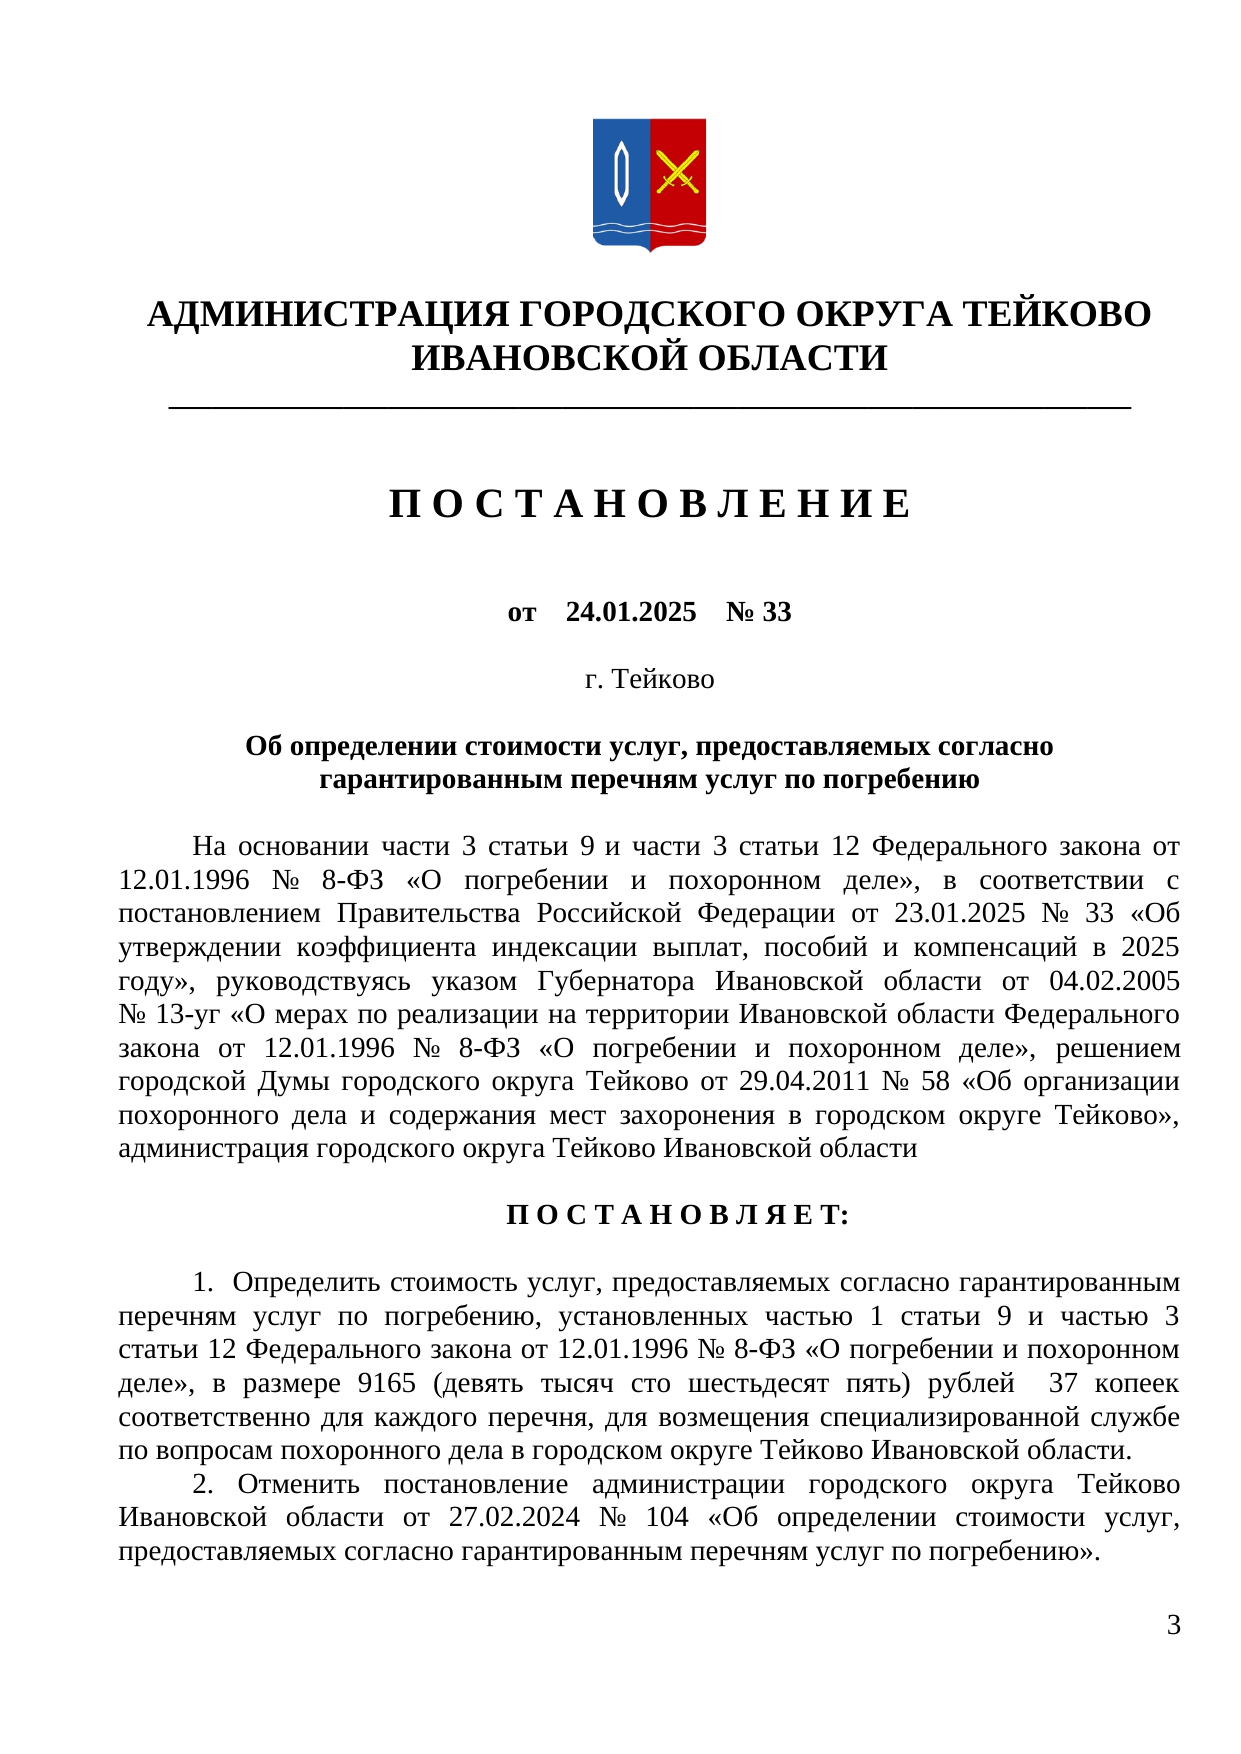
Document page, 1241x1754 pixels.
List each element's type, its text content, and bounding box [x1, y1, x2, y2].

text 2. Отменить постановление администрации городского округа Тейково Ивановской области от 27.02.2024 № 104 «Об определении стоимости услуг, предоставляемых согласно гарантированным перечням услуг по погребению». [118, 1466, 1181, 1566]
text АДМИНИСТРАЦИЯ ГОРОДСКОГО ОКРУГА ТЕЙКОВО [118, 292, 1181, 335]
text __________________________________________________________________ [118, 378, 1181, 412]
text ИВАНОВСКОЙ ОБЛАСТИ [118, 335, 1181, 378]
text г. Тейково [118, 661, 1181, 694]
text П О С Т А Н О В Л Я Е Т: [118, 1197, 1181, 1231]
text На основании части 3 статьи 9 и части 3 статьи 12 Федерального закона от 12.01.1996 № 8-ФЗ «О погребении и похоронном деле», в соответствии с постановлением Правительства Российской Федерации от 23.01.2025 № 33 «Об утверждении коэффициента индексации выплат, пособий и компенсаций в 2025 году», руководствуясь указом Губернатора Ивановской области от 04.02.2005 № 13-уг «О мерах по реализации на территории Ивановской области Федерального закона от 12.01.1996 № 8-ФЗ «О погребении и похоронном деле», решением городской Думы городского округа Тейково от 29.04.2011 № 58 «Об организации похоронного дела и содержания мест захоронения в городском округе Тейково», администрация городского округа Тейково Ивановской области [118, 828, 1181, 1164]
text Об определении стоимости услуг, предоставляемых согласно [118, 728, 1181, 761]
picture [593, 118, 707, 267]
text гарантированным перечням услуг по погребению [118, 761, 1181, 795]
text П О С Т А Н О В Л Е Н И Е [118, 479, 1181, 527]
text 1. Определить стоимость услуг, предоставляемых согласно гарантированным перечням услуг по погребению, установленных частью 1 статьи 9 и частью 3 статьи 12 Федерального закона от 12.01.1996 № 8-ФЗ «О погребении и похоронном деле», в размере 9165 (девять тысяч сто шестьдесят пять) рублей 37 копеек соответственно для каждого перечня, для возмещения специализированной службе по вопросам похоронного дела в городском округе Тейково Ивановской области. [118, 1264, 1181, 1466]
text от 24.01.2025 № 33 [118, 594, 1181, 627]
